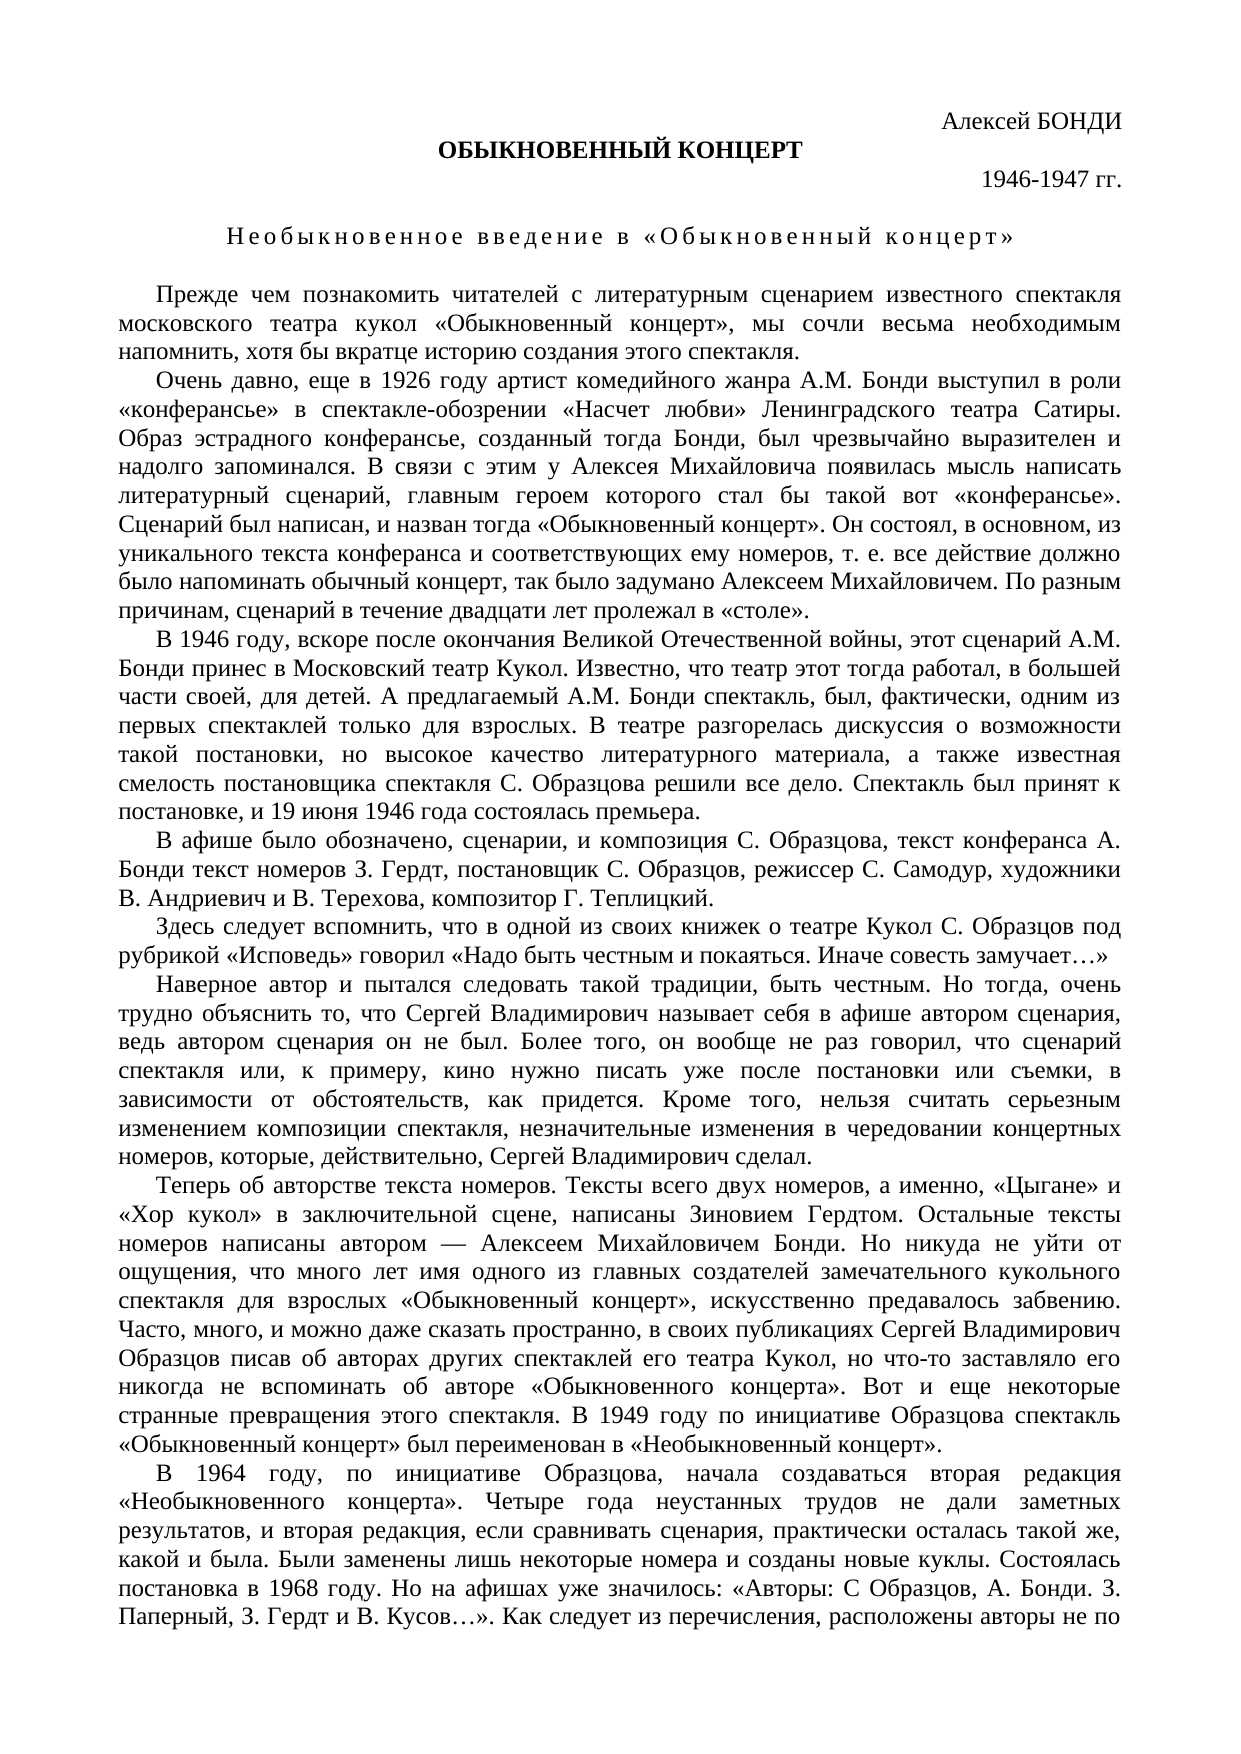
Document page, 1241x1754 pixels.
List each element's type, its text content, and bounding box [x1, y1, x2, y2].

text Прежде чем познакомить читателей с литературным сценарием известного спектакля московского театра кукол «Обыкновенный концерт», мы сочли весьма необходимым напомнить, хотя бы вкратце историю создания этого спектакля. [118, 279, 1122, 365]
text Наверное автор и пытался следовать такой традиции, быть честным. Но тогда, очень трудно объяснить то, что Сергей Владимирович называет себя в афише автором сценария, ведь автором сценария он не был. Более того, он вообще не раз говорил, что сценарий спектакля или, к примеру, кино нужно писать уже после постановки или съемки, в зависимости от обстоятельств, как придется. Кроме того, нельзя считать серьезным изменением композиции спектакля, незначительные изменения в чередовании концертных номеров, которые, действительно, Сергей Владимирович сделал. [118, 969, 1122, 1170]
text 1946-1947 гг. [118, 164, 1122, 193]
text Необыкновенное введение в «Обыкновенный концерт» [118, 221, 1122, 250]
text Очень давно, еще в 1926 году артист комедийного жанра А.М. Бонди выступил в роли «конферансье» в спектакле-обозрении «Насчет любви» Ленинградского театра Сатиры. Образ эстрадного конферансье, созданный тогда Бонди, был чрезвычайно выразителен и надолго запоминался. В связи с этим у Алексея Михайловича появилась мысль написать литературный сценарий, главным героем которого стал бы такой вот «конферансье». Сценарий был написан, и назван тогда «Обыкновенный концерт». Он состоял, в основном, из уникального текста конферанса и соответствующих ему номеров, т. е. все действие должно было напоминать обычный концерт, так было задумано Алексеем Михайловичем. По разным причинам, сценарий в течение двадцати лет пролежал в «столе». [118, 365, 1122, 624]
text Обыкновенный концерт [118, 135, 1122, 164]
text Алексей Бонди [118, 106, 1122, 135]
text В афише было обозначено, сценарии, и композиция С. Образцова, текст конферанса А. Бонди текст номеров З. Гердт, постановщик С. Образцов, режиссер С. Самодур, художники В. Андриевич и В. Терехова, композитор Г. Теплицкий. [118, 825, 1122, 911]
text В 1946 году, вскоре после окончания Великой Отечественной войны, этот сценарий А.М. Бонди принес в Московский театр Кукол. Известно, что театр этот тогда работал, в большей части своей, для детей. А предлагаемый А.М. Бонди спектакль, был, фактически, одним из первых спектаклей только для взрослых. В театре разгорелась дискуссия о возможности такой постановки, но высокое качество литературного материала, а также известная смелость постановщика спектакля С. Образцова решили все дело. Спектакль был принят к постановке, и 19 июня 1946 года состоялась премьера. [118, 624, 1122, 825]
text Теперь об авторстве текста номеров. Тексты всего двух номеров, а именно, «Цыгане» и «Хор кукол» в заключительной сцене, написаны Зиновием Гердтом. Остальные тексты номеров написаны автором — Алексеем Михайловичем Бонди. Но никуда не уйти от ощущения, что много лет имя одного из главных создателей замечательного кукольного спектакля для взрослых «Обыкновенный концерт», искусственно предавалось забвению. Часто, много, и можно даже сказать пространно, в своих публикациях Сергей Владимирович Образцов писав об авторах других спектаклей его театра Кукол, но что-то заставляло его никогда не вспоминать об авторе «Обыкновенного концерта». Вот и еще некоторые странные превращения этого спектакля. В 1949 году по инициативе Образцова спектакль «Обыкновенный концерт» был переименован в «Необыкновенный концерт». [118, 1170, 1122, 1458]
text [118, 1458, 1122, 1630]
text Здесь следует вспомнить, что в одной из своих книжек о театре Кукол С. Образцов под рубрикой «Исповедь» говорил «Надо быть честным и покаяться. Иначе совесть замучает…» [118, 911, 1122, 969]
